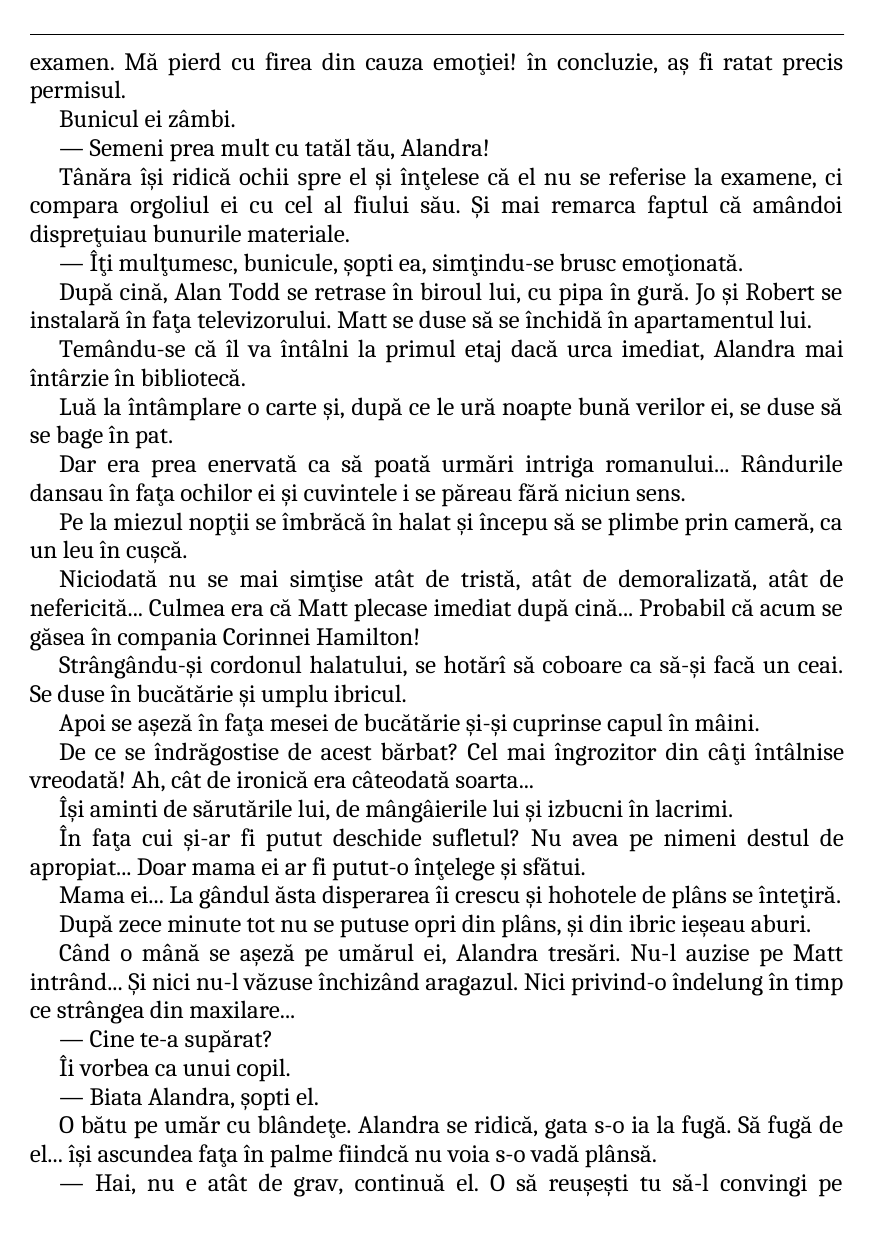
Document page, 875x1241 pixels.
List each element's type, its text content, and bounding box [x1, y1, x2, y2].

text O bătu pe umăr cu blândeţe. Alandra se ridică, gata s-o ia la fugă. Să fugă de el... îşi ascundea faţa în palme fiindcă nu voia s-o vadă plânsă. [29, 1111, 844, 1169]
text — Biata Alandra, şopti el. [29, 1083, 844, 1111]
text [29, 48, 844, 105]
text Când o mână se aşeză pe umărul ei, Alandra tresări. Nu-l auzise pe Matt intrând... Şi nici nu-l văzuse închizând aragazul. Nici privind-o îndelung în timp ce strângea din maxilare... [29, 939, 844, 1025]
text Pe la miezul nopţii se îmbrăcă în halat şi începu să se plimbe prin cameră, ca un leu în cuşcă. [29, 508, 844, 565]
text Bunicul ei zâmbi. [29, 105, 844, 134]
text Tânăra îşi ridică ochii spre el şi înţelese că el nu se referise la examene, ci compara orgoliul ei cu cel al fiului său. Şi mai remarca faptul că amândoi dispreţuiau bunurile materiale. [29, 163, 844, 249]
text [29, 1169, 844, 1198]
text — Cine te-a supărat? [29, 1025, 844, 1054]
text Strângându-şi cordonul halatului, se hotărî să coboare ca să-şi facă un ceai. Se duse în bucătărie şi umplu ibricul. [29, 651, 844, 709]
text Mama ei... La gândul ăsta disperarea îi crescu şi hohotele de plâns se înteţiră. [29, 881, 844, 910]
text — Îţi mulţumesc, bunicule, şopti ea, simţindu-se brusc emoţionată. [29, 249, 844, 278]
text — Semeni prea mult cu tatăl tău, Alandra! [29, 134, 844, 163]
text Dar era prea enervată ca să poată urmări intriga romanului... Rândurile dansau în faţa ochilor ei şi cuvintele i se păreau fără niciun sens. [29, 450, 844, 508]
text Îi vorbea ca unui copil. [29, 1054, 844, 1083]
text De ce se îndrăgostise de acest bărbat? Cel mai îngrozitor din câţi întâlnise vreodată! Ah, cât de ironică era câteodată soarta... [29, 738, 844, 795]
text În faţa cui şi-ar fi putut deschide sufletul? Nu avea pe nimeni destul de apropiat... Doar mama ei ar fi putut-o înţelege şi sfătui. [29, 824, 844, 881]
text Temându-se că îl va întâlni la primul etaj dacă urca imediat, Alandra mai întârzie în bibliotecă. [29, 335, 844, 393]
text Apoi se aşeză în faţa mesei de bucătărie şi-şi cuprinse capul în mâini. [29, 709, 844, 738]
text Luă la întâmplare o carte şi, după ce le ură noapte bună verilor ei, se duse să se bage în pat. [29, 393, 844, 450]
text Niciodată nu se mai simţise atât de tristă, atât de demoralizată, atât de nefericită... Culmea era că Matt plecase imediat după cină... Probabil că acum se găsea în compania Corinnei Hamilton! [29, 565, 844, 651]
text După cină, Alan Todd se retrase în biroul lui, cu pipa în gură. Jo şi Robert se instalară în faţa televizorului. Matt se duse să se închidă în apartamentul lui. [29, 278, 844, 335]
text După zece minute tot nu se putuse opri din plâns, şi din ibric ieşeau aburi. [29, 910, 844, 939]
text Îşi aminti de sărutările lui, de mângâierile lui şi izbucni în lacrimi. [29, 795, 844, 824]
